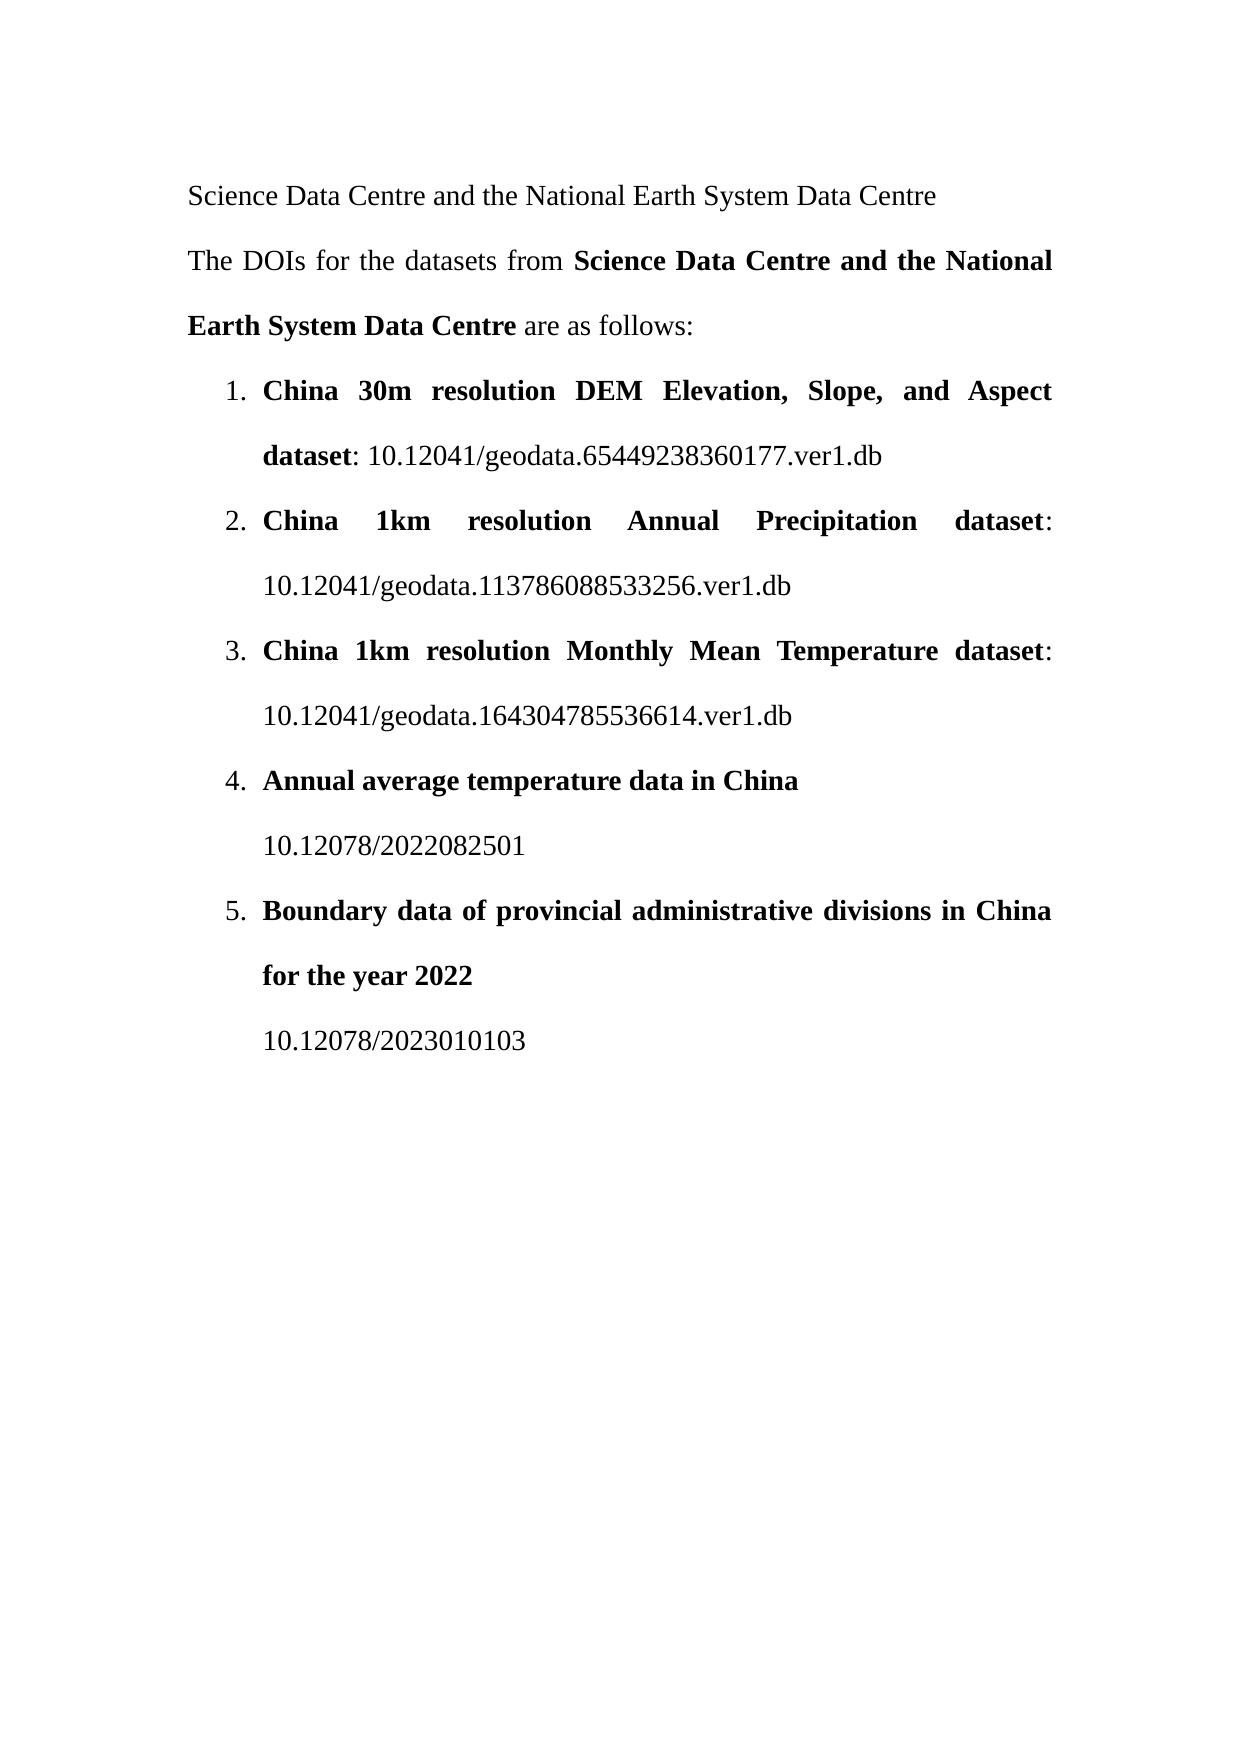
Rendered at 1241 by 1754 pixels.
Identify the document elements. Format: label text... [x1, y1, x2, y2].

list China 30m resolution DEM Elevation, Slope, and Aspect dataset: 10.12041/geodata.65449238360177.ver1.db [225, 357, 1053, 487]
list China 1km resolution Monthly Mean Temperature dataset: 10.12041/geodata.164304785536614.ver1.db [225, 617, 1053, 747]
text Science Data Centre and the National Earth System Data Centre [187, 162, 1053, 227]
list Annual average temperature data in China 10.12078/2022082501 [225, 747, 1053, 877]
text The DOIs for the datasets from Science Data Centre and the National Earth System Data Centre are as follows: [187, 227, 1053, 357]
list China 1km resolution Annual Precipitation dataset: 10.12041/geodata.113786088533256.ver1.db [225, 487, 1053, 617]
list Boundary data of provincial administrative divisions in China for the year 2022 10.12078/2023010103 [225, 877, 1053, 1072]
